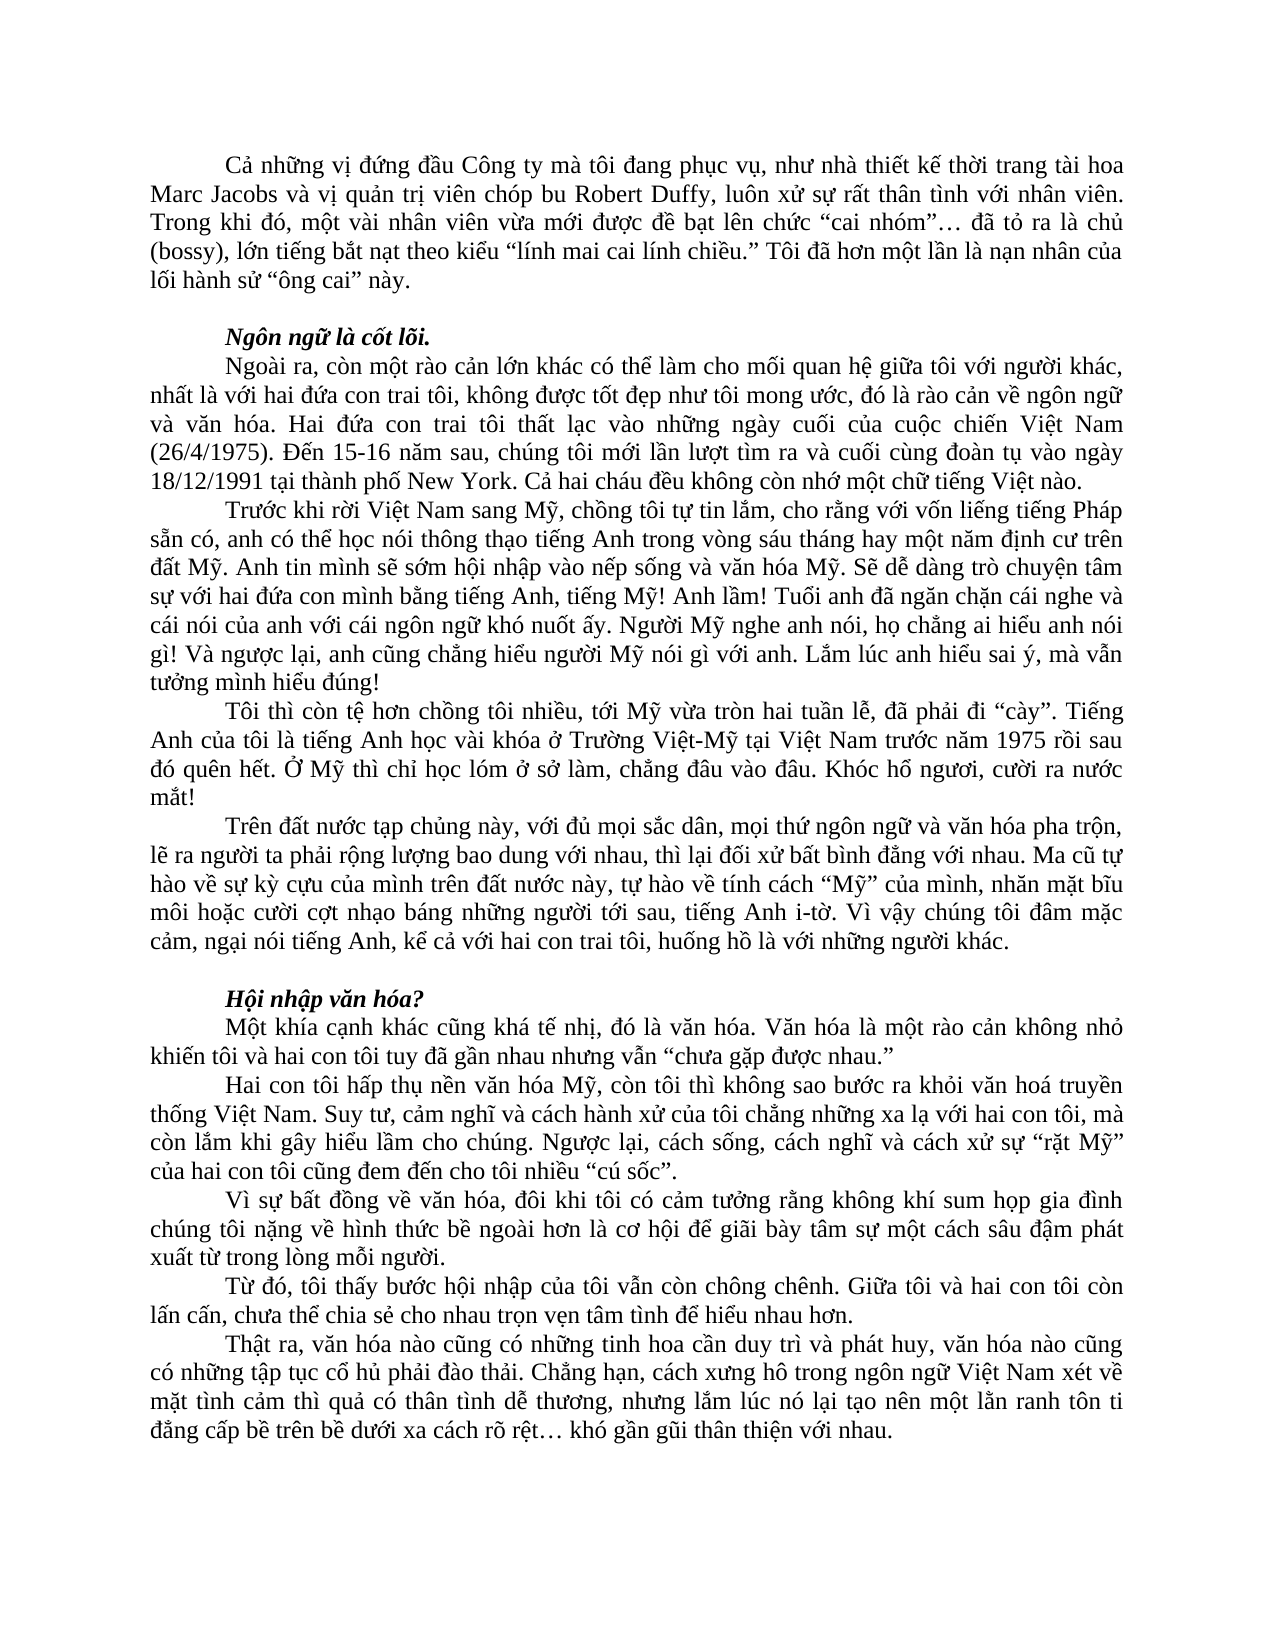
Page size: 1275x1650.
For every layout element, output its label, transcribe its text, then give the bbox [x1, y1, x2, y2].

text Ngôn ngữ là cốt lõi. [150, 322, 1125, 351]
text Cả những vị đứng đầu Công ty mà tôi đang phục vụ, như nhà thiết kế thời trang tài hoa Marc Jacobs và vị quản trị viên chóp bu Robert Duffy, luôn xử sự rất thân tình với nhân viên. Trong khi đó, một vài nhân viên vừa mới được đề bạt lên chức “cai nhóm”… đã tỏ ra là chủ (bossy), lớn tiếng bắt nạt theo kiểu “lính mai cai lính chiều.” Tôi đã hơn một lần là nạn nhân của lối hành sử “ông cai” này. [150, 150, 1125, 294]
text Vì sự bất đồng về văn hóa, đôi khi tôi có cảm tưởng rằng không khí sum họp gia đình chúng tôi nặng về hình thức bề ngoài hơn là cơ hội để giãi bày tâm sự một cách sâu đậm phát xuất từ trong lòng mỗi người. [150, 1185, 1125, 1271]
text Một khía cạnh khác cũng khá tế nhị, đó là văn hóa. Văn hóa là một rào cản không nhỏ khiến tôi và hai con tôi tuy đã gần nhau nhưng vẫn “chưa gặp được nhau.” [150, 1012, 1125, 1070]
text Ngoài ra, còn một rào cản lớn khác có thể làm cho mối quan hệ giữa tôi với người khác, nhất là với hai đứa con trai tôi, không được tốt đẹp như tôi mong ước, đó là rào cản về ngôn ngữ và văn hóa. Hai đứa con trai tôi thất lạc vào những ngày cuối của cuộc chiến Việt Nam (26/4/1975). Đến 15-16 năm sau, chúng tôi mới lần lượt tìm ra và cuối cùng đoàn tụ vào ngày 18/12/1991 tại thành phố New York. Cả hai cháu đều không còn nhớ một chữ tiếng Việt nào. [150, 351, 1125, 495]
text Hội nhập văn hóa? [150, 984, 1125, 1012]
text Từ đó, tôi thấy bước hội nhập của tôi vẫn còn chông chênh. Giữa tôi và hai con tôi còn lấn cấn, chưa thể chia sẻ cho nhau trọn vẹn tâm tình để hiểu nhau hơn. [150, 1271, 1125, 1329]
text Hai con tôi hấp thụ nền văn hóa Mỹ, còn tôi thì không sao bước ra khỏi văn hoá truyền thống Việt . Suy tư, cảm nghĩ và cách hành xử của tôi chẳng những xa lạ với hai con tôi, mà còn lắm khi gây hiểu lầm cho chúng. Ngược lại, cách sống, cách nghĩ và cách xử sự “rặt Mỹ” của hai con tôi cũng đem đến cho tôi nhiều “cú sốc”. [150, 1070, 1125, 1185]
text Trước khi rời Việt Nam sang Mỹ, chồng tôi tự tin lắm, cho rằng với vốn liếng tiếng Pháp sẵn có, anh có thể học nói thông thạo tiếng Anh trong vòng sáu tháng hay một năm định cư trên đất Mỹ. Anh tin mình sẽ sớm hội nhập vào nếp sống và văn hóa Mỹ. Sẽ dễ dàng trò chuyện tâm sự với hai đứa con mình bằng tiếng Anh, tiếng Mỹ! Anh lầm! Tuổi anh đã ngăn chặn cái nghe và cái nói của anh với cái ngôn ngữ khó nuốt ấy. Người Mỹ nghe anh nói, họ chẳng ai hiểu anh nói gì! Và ngược lại, anh cũng chẳng hiểu người Mỹ nói gì với anh. Lắm lúc anh hiểu sai ý, mà vẫn tưởng mình hiểu đúng! [150, 495, 1125, 696]
text Trên đất nước tạp chủng này, với đủ mọi sắc dân, mọi thứ ngôn ngữ và văn hóa pha trộn, lẽ ra người ta phải rộng lượng bao dung với nhau, thì lại đối xử bất bình đẳng với nhau. Ma cũ tự hào về sự kỳ cựu của mình trên đất nước này, tự hào về tính cách “Mỹ” của mình, nhăn mặt bĩu môi hoặc cười cợt nhạo báng những người tới sau, tiếng Anh i-tờ. Vì vậy chúng tôi đâm mặc cảm, ngại nói tiếng Anh, kể cả với hai con trai tôi, huống hồ là với những người khác. [150, 811, 1125, 955]
text Thật ra, văn hóa nào cũng có những tinh hoa cần duy trì và phát huy, văn hóa nào cũng có những tập tục cổ hủ phải đào thải. Chẳng hạn, cách xưng hô trong ngôn ngữ Việt xét về mặt tình cảm thì quả có thân tình dễ thương, nhưng lắm lúc nó lại tạo nên một lằn ranh tôn ti đẳng cấp bề trên bề dưới xa cách rõ rệt… khó gần gũi thân thiện với nhau. [150, 1329, 1125, 1444]
text Tôi thì còn tệ hơn chồng tôi nhiều, tới Mỹ vừa tròn hai tuần lễ, đã phải đi “cày”. Tiếng Anh của tôi là tiếng Anh học vài khóa ở Trường Việt-Mỹ tại Việt Nam trước năm 1975 rồi sau đó quên hết. Ở Mỹ thì chỉ học lóm ở sở làm, chẳng đâu vào đâu. Khóc hổ ngươi, cười ra nước mắt! [150, 696, 1125, 811]
